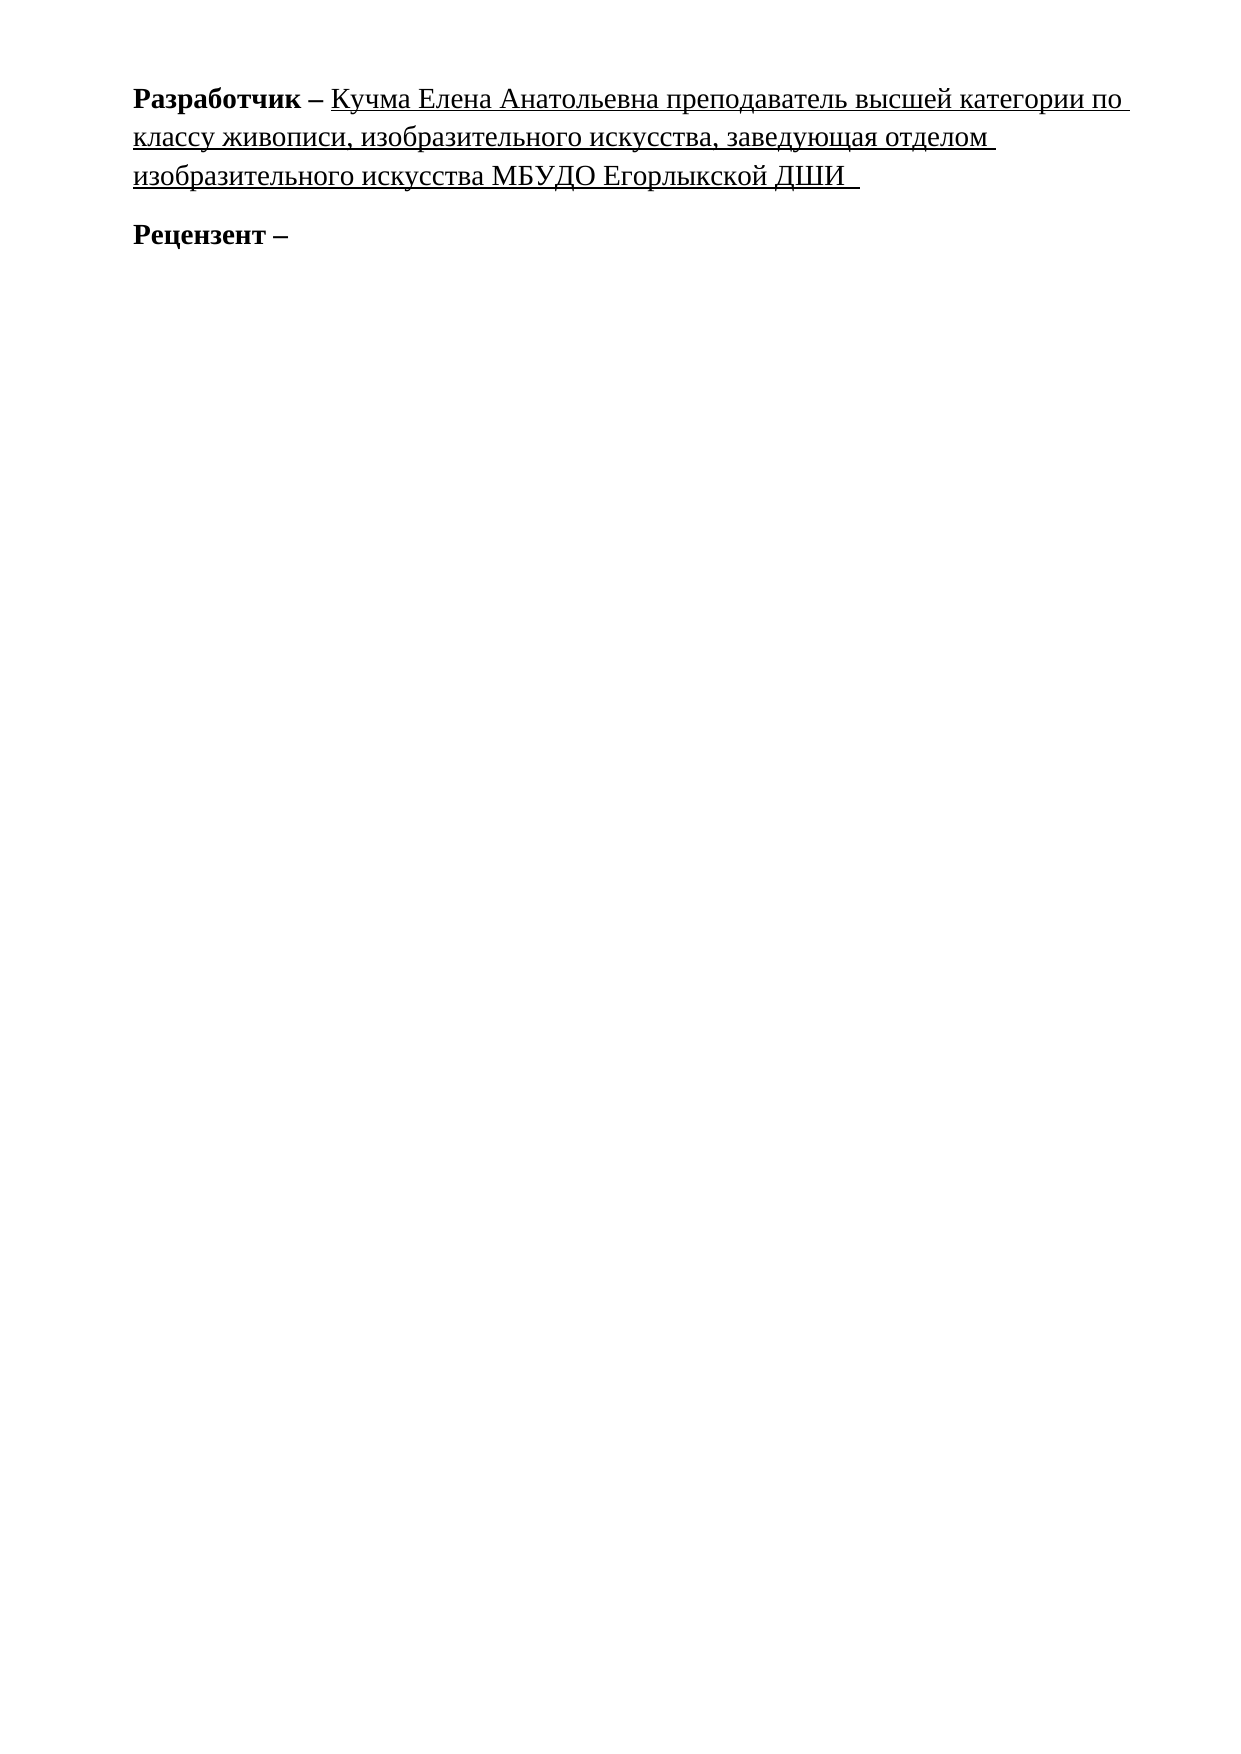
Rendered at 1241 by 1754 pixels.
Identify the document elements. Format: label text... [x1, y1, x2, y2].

text Разработчик – Кучма Елена Анатольевна преподаватель высшей категории по классу живописи, изобразительного искусства, заведующая отделом изобразительного искусства МБУДО Егорлыкской ДШИ [133, 81, 1181, 191]
text Рецензент – [133, 217, 1181, 251]
